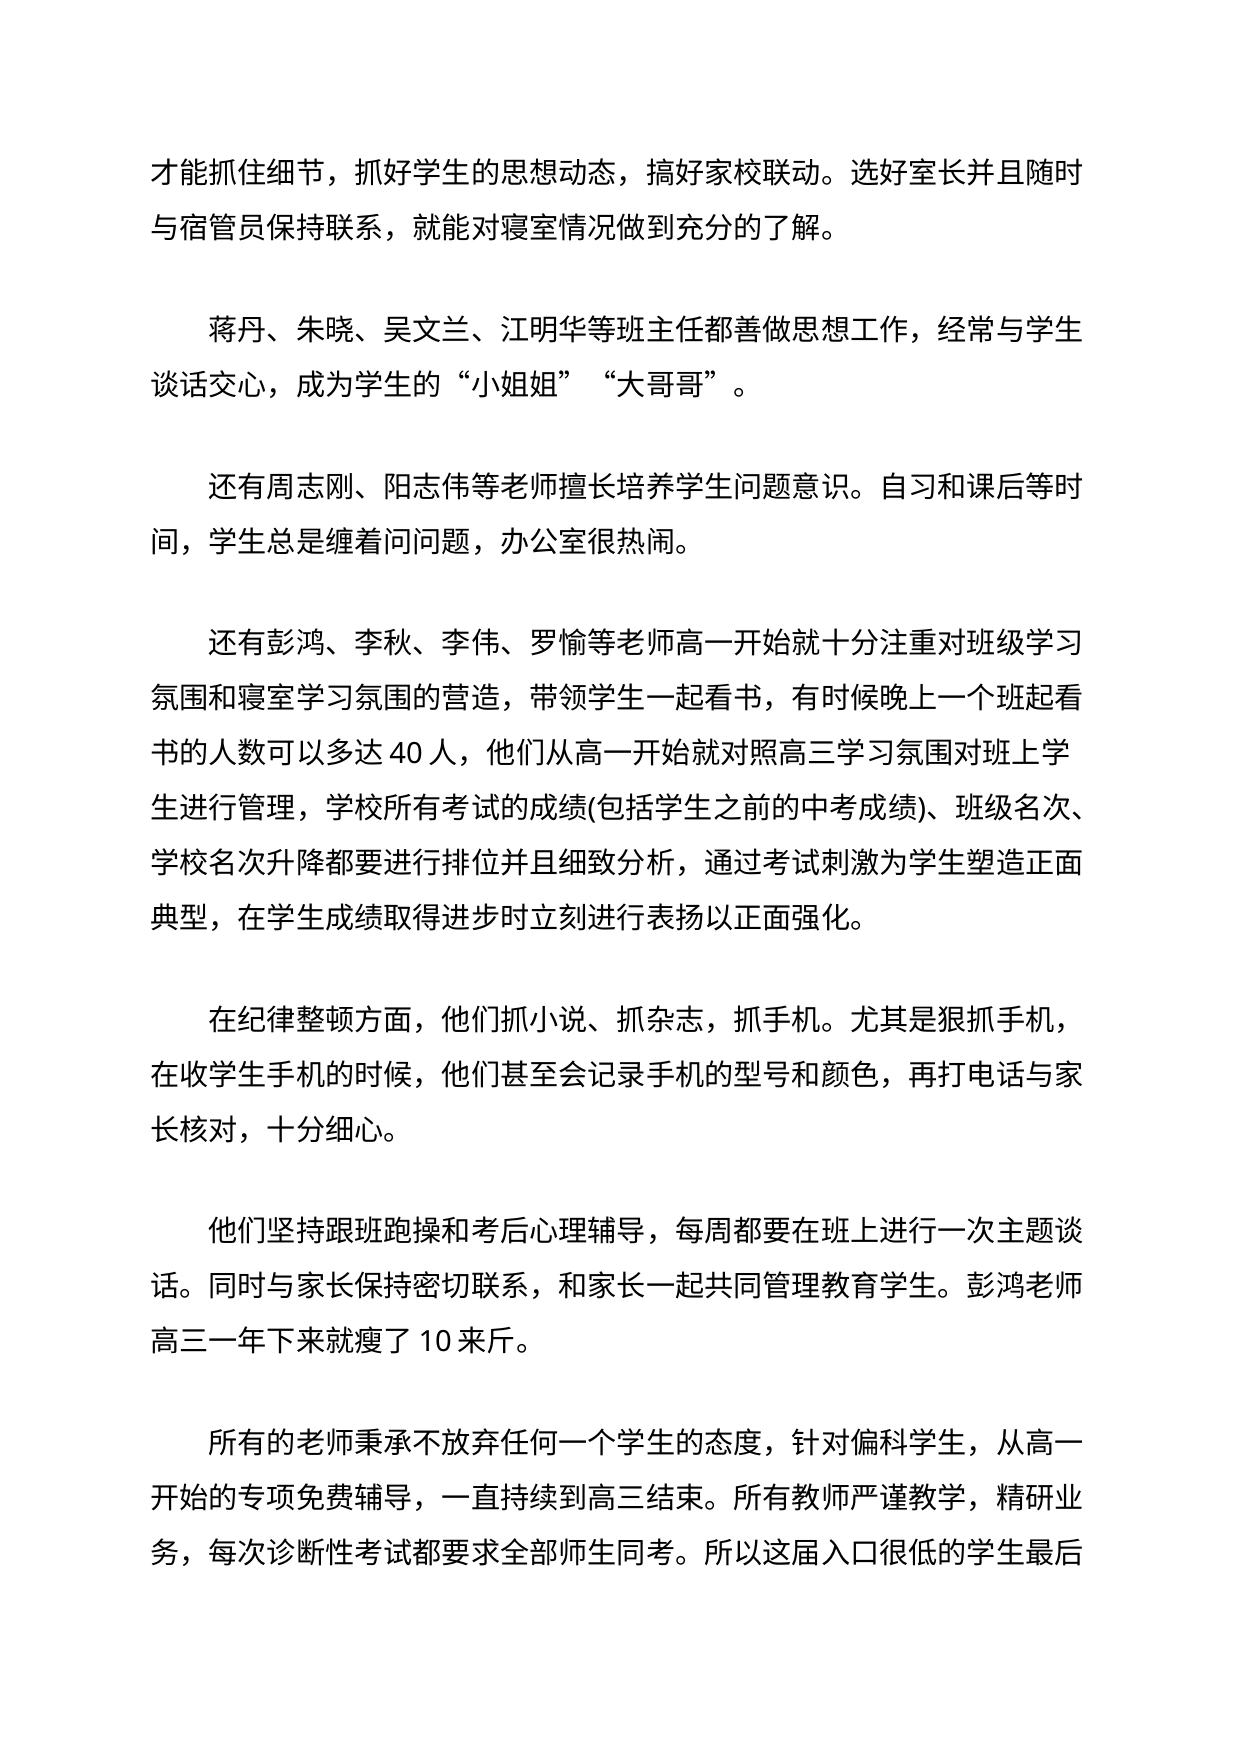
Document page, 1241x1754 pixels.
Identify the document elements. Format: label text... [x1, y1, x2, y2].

text 还有彭鸿、李秋、李伟、罗愉等老师高一开始就十分注重对班级学习氛围和寝室学习氛围的营造，带领学生一起看书，有时候晚上一个班起看书的人数可以多达40人，他们从高一开始就对照高三学习氛围对班上学生进行管理，学校所有考试的成绩(包括学生之前的中考成绩)、班级名次、学校名次升降都要进行排位并且细致分析，通过考试刺激为学生塑造正面典型，在学生成绩取得进步时立刻进行表扬以正面强化。 [150, 620, 1090, 937]
text 他们坚持跟班跑操和考后心理辅导，每周都要在班上进行一次主题谈话。同时与家长保持密切联系，和家长一起共同管理教育学生。彭鸿老师高三一年下来就瘦了10来斤。 [150, 1208, 1090, 1360]
text 还有周志刚、阳志伟等老师擅长培养学生问题意识。自习和课后等时间，学生总是缠着问问题，办公室很热闹。 [150, 463, 1090, 561]
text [150, 150, 1090, 247]
text 在纪律整顿方面，他们抓小说、抓杂志，抓手机。尤其是狠抓手机，在收学生手机的时候，他们甚至会记录手机的型号和颜色，再打电话与家长核对，十分细心。 [150, 996, 1090, 1148]
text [150, 1420, 1090, 1572]
text 蒋丹、朱晓、吴文兰、江明华等班主任都善做思想工作，经常与学生谈话交心，成为学生的“小姐姐”“大哥哥”。 [150, 307, 1090, 404]
